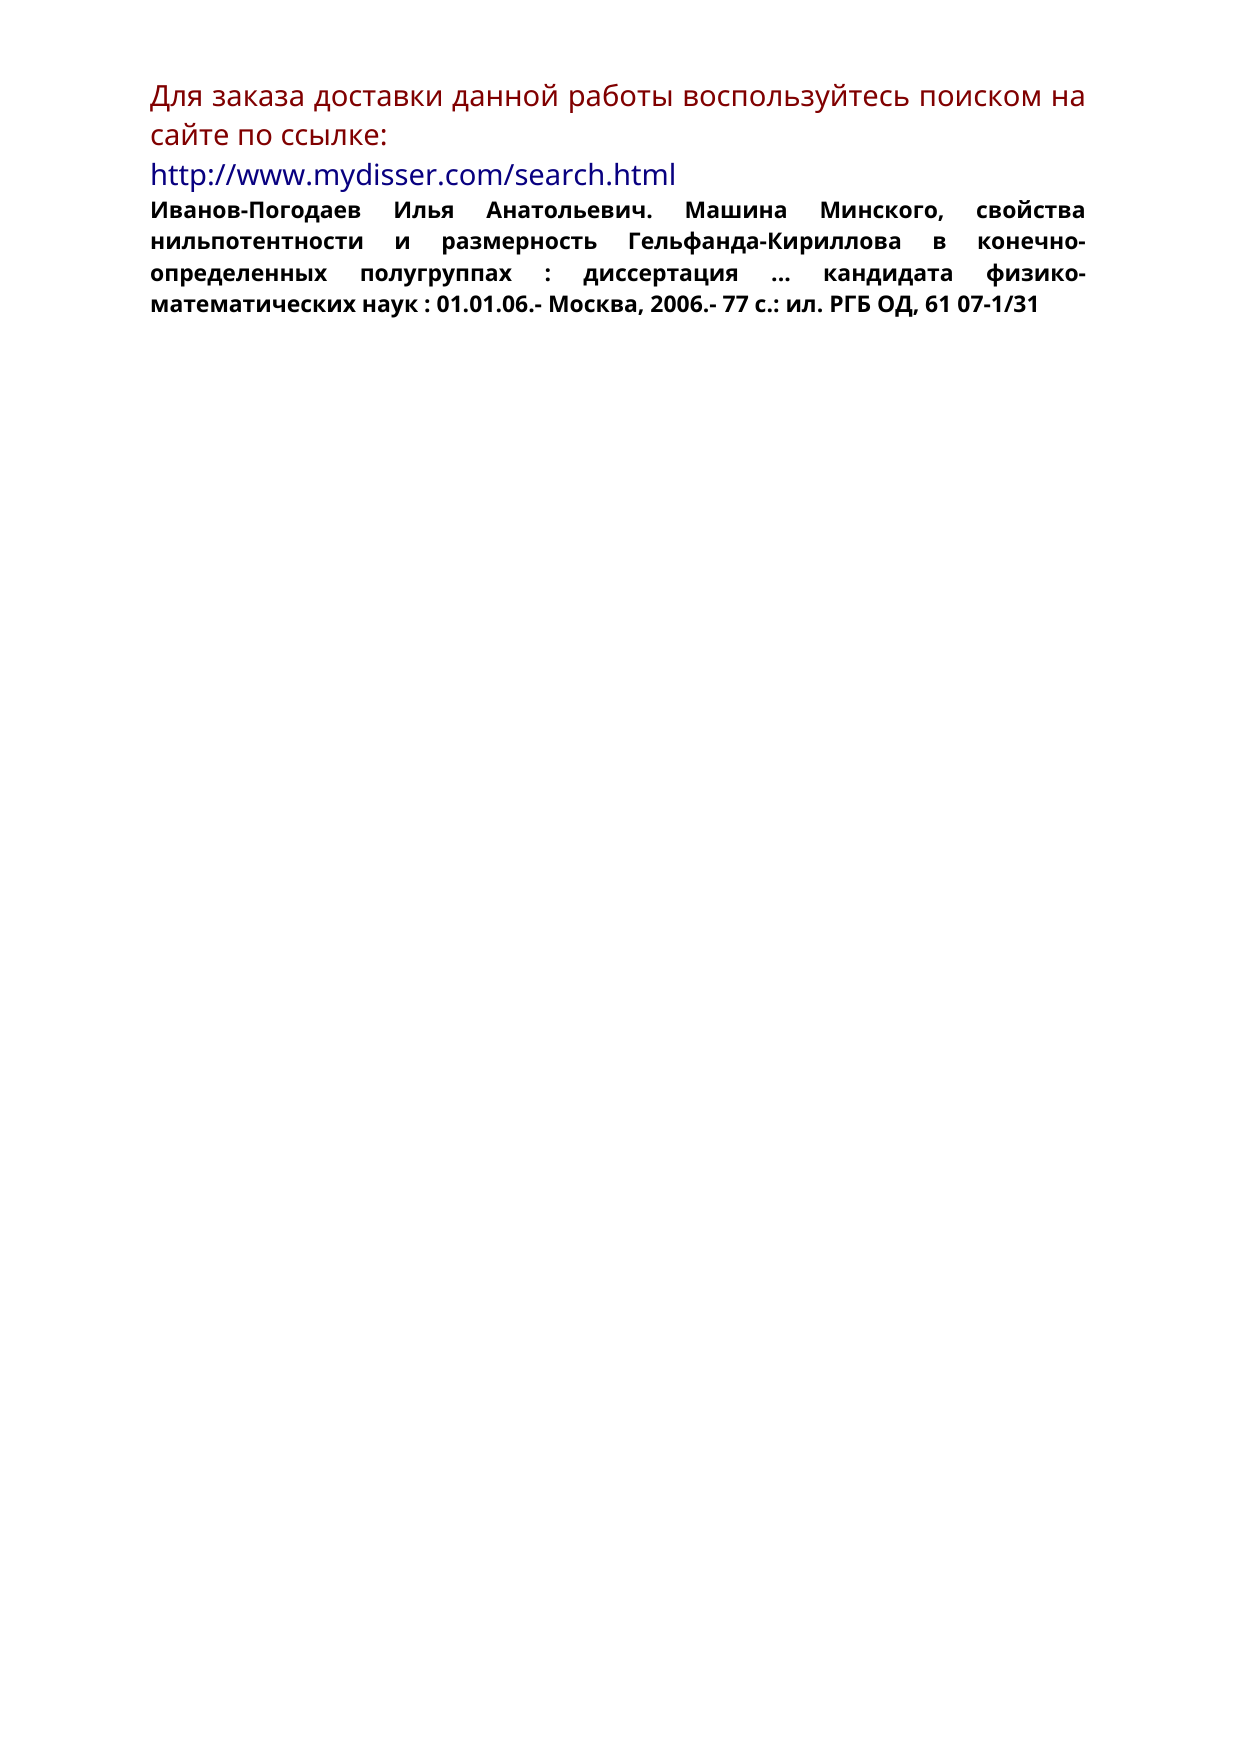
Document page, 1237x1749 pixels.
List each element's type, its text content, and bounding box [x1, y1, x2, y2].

text Иванов-Погодаев Илья Анатольевич. Машина Минского, свойства нильпотентности и размерность Гельфанда-Кириллова в конечно-определенных полугруппах : диссертация ... кандидата физико-математических наук : 01.01.06.- Москва, 2006.- 77 с.: ил. РГБ ОД, 61 07-1/31 [150, 194, 1086, 319]
